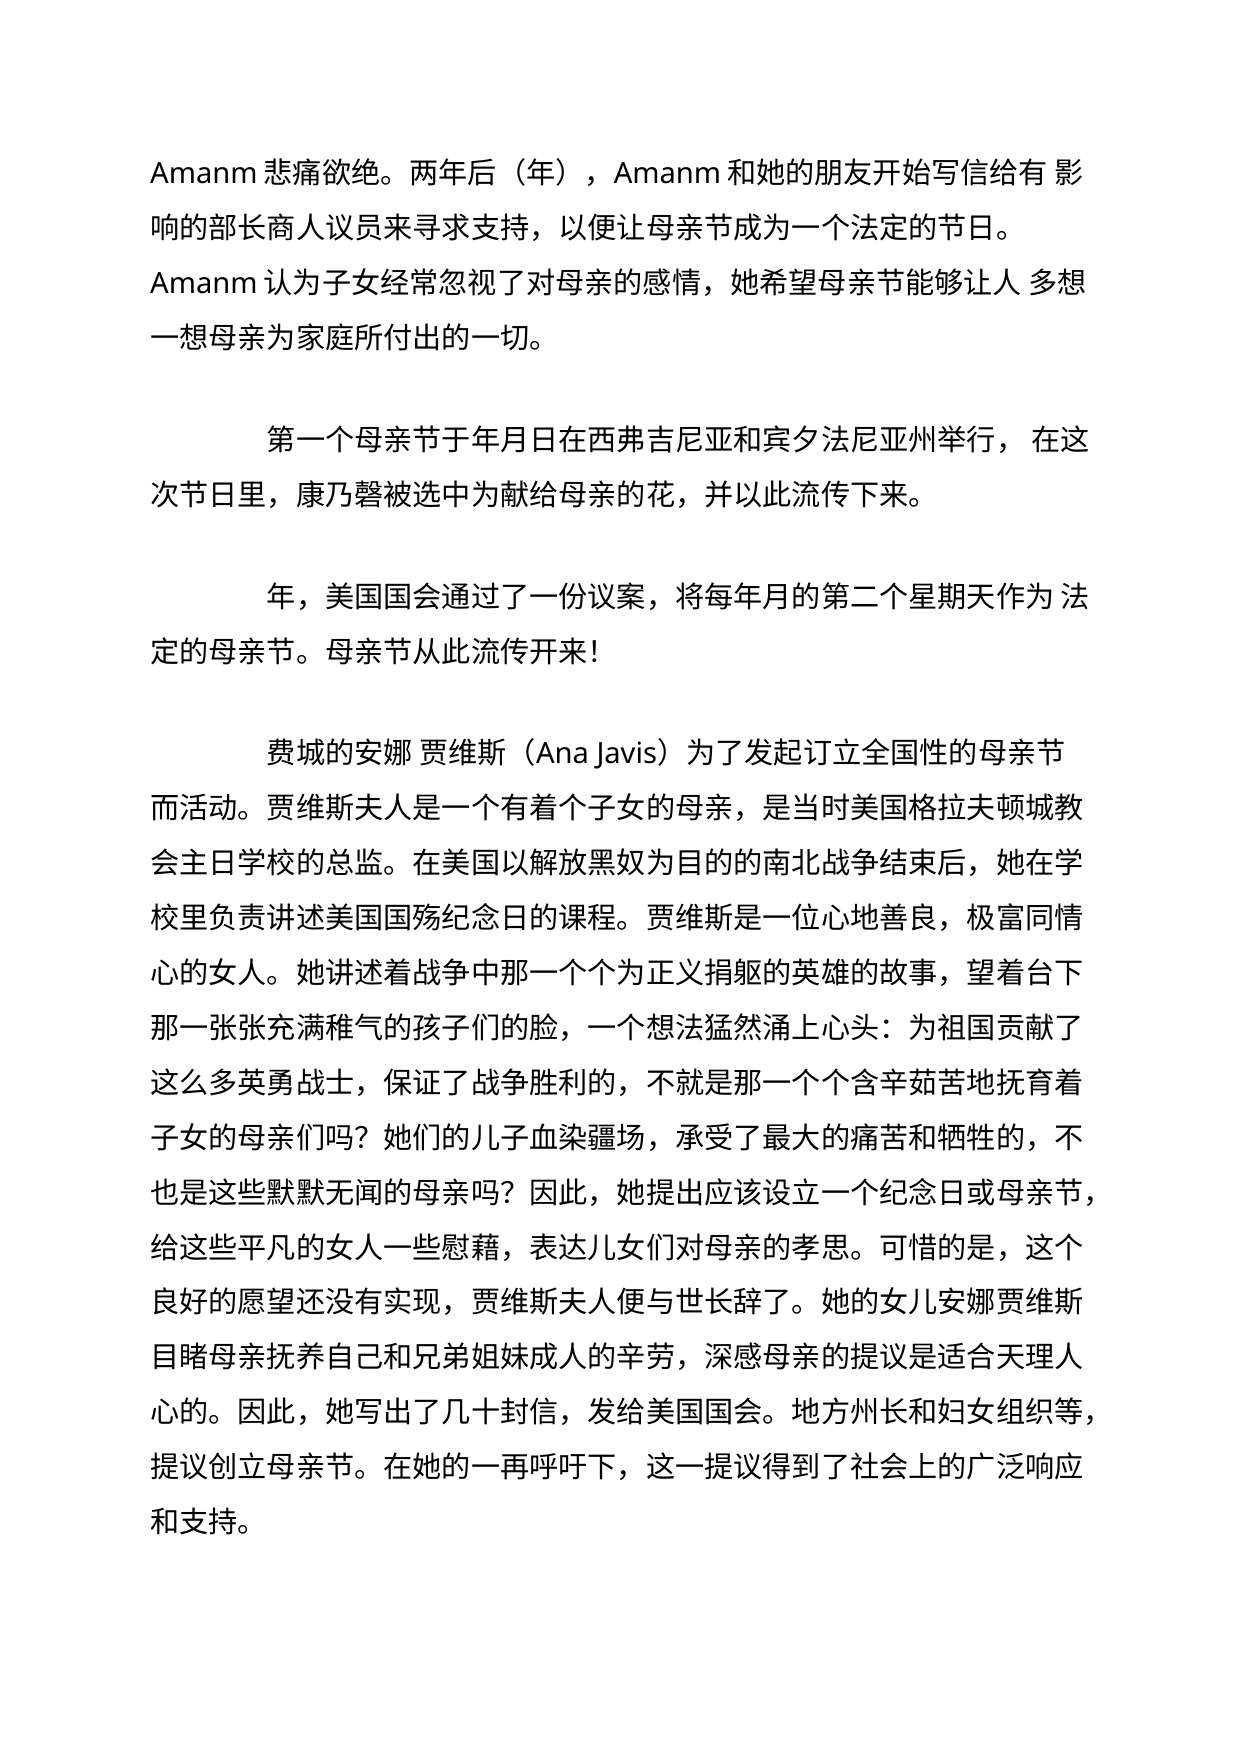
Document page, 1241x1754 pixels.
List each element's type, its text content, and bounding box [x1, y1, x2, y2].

text 第一个母亲节于年月日在西弗吉尼亚和宾夕法尼亚州举行， 在这次节日里，康乃磬被选中为献给母亲的花，并以此流传下来。 [150, 417, 1090, 514]
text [150, 150, 1090, 357]
text 费城的安娜 贾维斯（Ana Javis）为了发起订立全国性的母亲节而活动。贾维斯夫人是一个有着个子女的母亲，是当时美国格拉夫顿城教会主日学校的总监。在美国以解放黑奴为目的的南北战争结束后，她在学校里负责讲述美国国殇纪念日的课程。贾维斯是一位心地善良，极富同情心的女人。她讲述着战争中那一个个为正义捐躯的英雄的故事，望着台下那一张张充满稚气的孩子们的脸，一个想法猛然涌上心头：为祖国贡献了这么多英勇战士，保证了战争胜利的，不就是那一个个含辛茹苦地抚育着子女的母亲们吗？她们的儿子血染疆场，承受了最大的痛苦和牺牲的，不也是这些默默无闻的母亲吗？因此，她提出应该设立一个纪念日或母亲节，给这些平凡的女人一些慰藉，表达儿女们对母亲的孝思。可惜的是，这个良好的愿望还没有实现，贾维斯夫人便与世长辞了。她的女儿安娜贾维斯目睹母亲抚养自己和兄弟姐妹成人的辛劳，深感母亲的提议是适合天理人心的。因此，她写出了几十封信，发给美国国会。地方州长和妇女组织等，提议创立母亲节。在她的一再呼吁下，这一提议得到了社会上的广泛响应和支持。 [150, 730, 1090, 1541]
text 年，美国国会通过了一份议案，将每年月的第二个星期天作为 法定的母亲节。母亲节从此流传开来！ [150, 573, 1090, 671]
